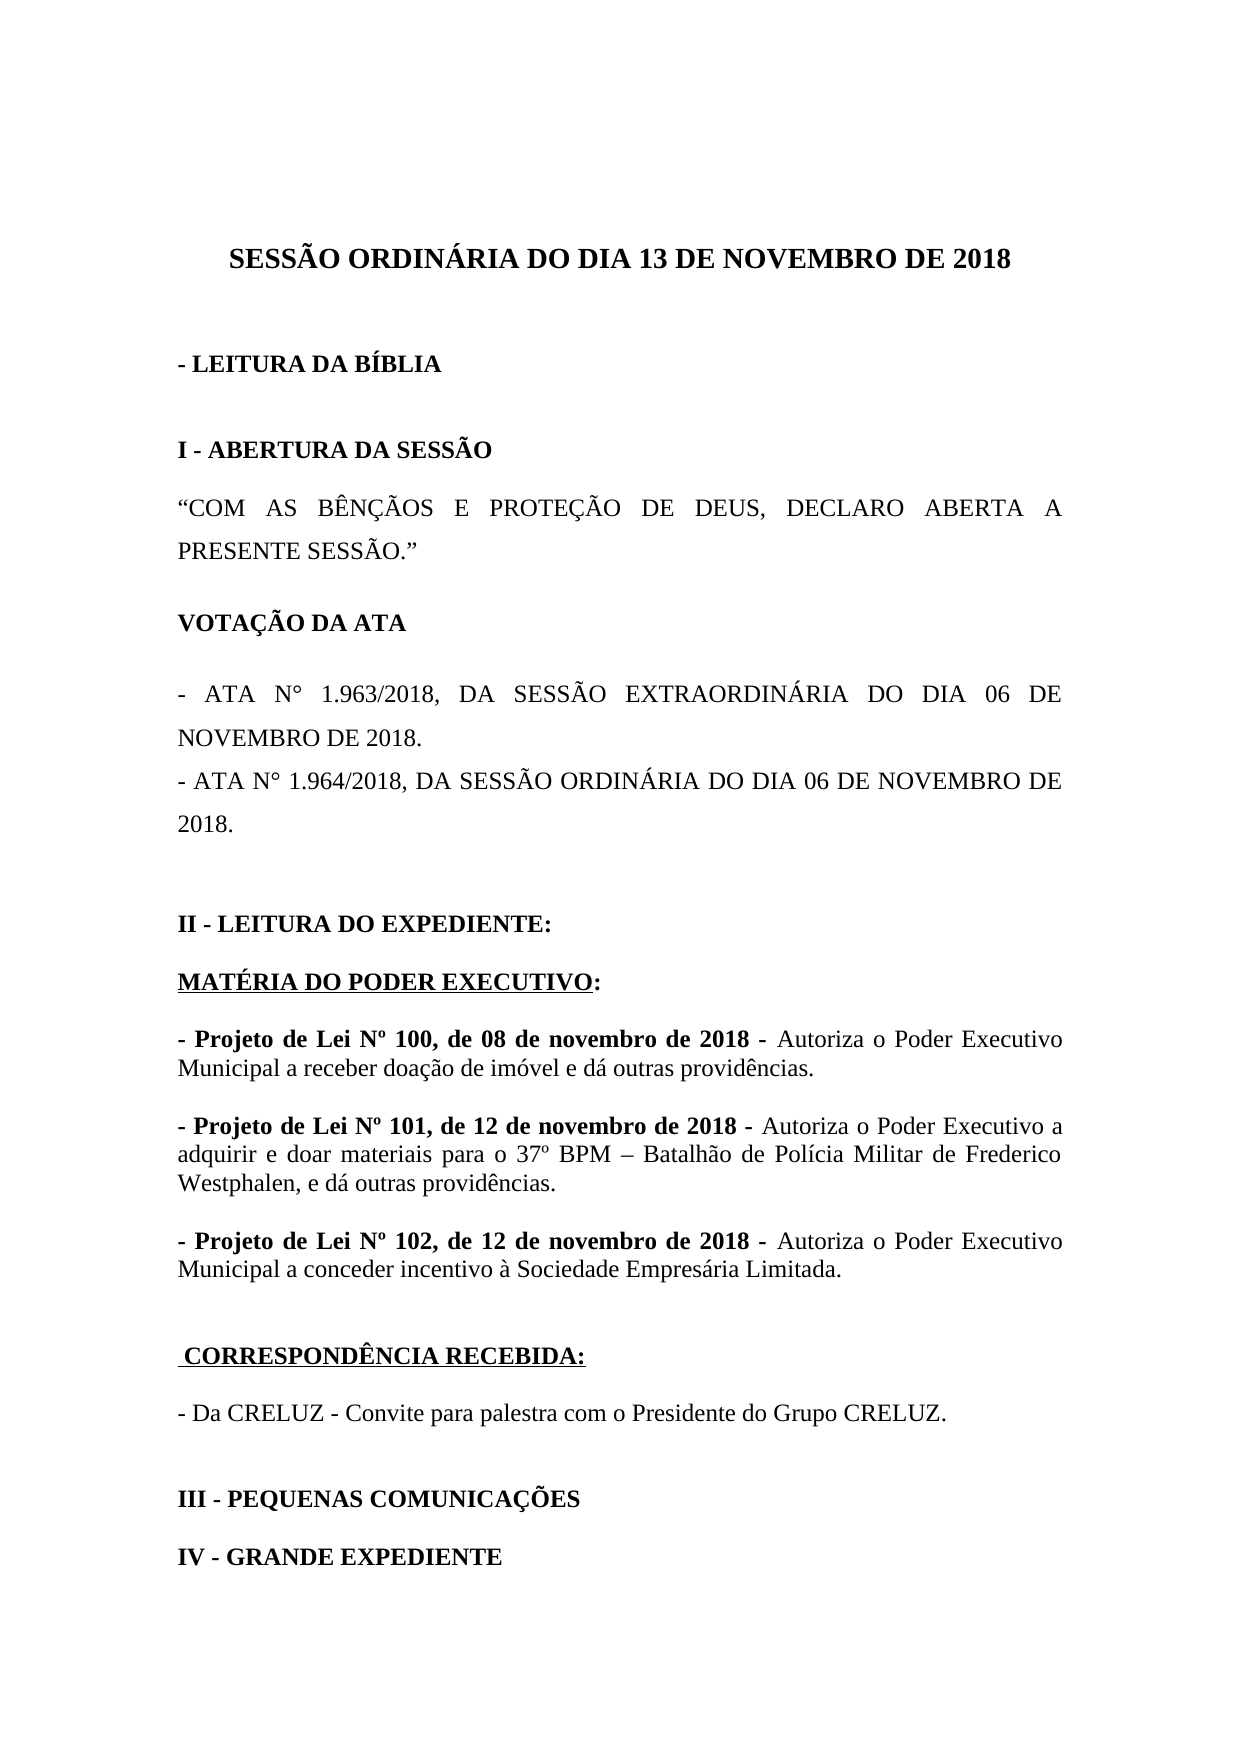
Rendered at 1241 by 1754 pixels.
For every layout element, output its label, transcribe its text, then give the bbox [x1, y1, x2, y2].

text - Projeto de Lei Nº 101, de 12 de novembro de 2018 - Autoriza o Poder Executivo a adquirir e doar materiais para o 37º BPM – Batalhão de Polícia Militar de Frederico Westphalen, e dá outras providências. [177, 1111, 1063, 1197]
text MATÉRIA DO PODER EXECUTIVO: [177, 967, 1063, 996]
text IV - GRANDE EXPEDIENTE [177, 1542, 1063, 1571]
text I - ABERTURA DA SESSÃO [177, 435, 1063, 464]
text - ATA N° 1.964/2018, DA SESSÃO ORDINÁRIA DO DIA 06 DE NOVEMBRO DE 2018. [177, 766, 1063, 838]
text II - LEITURA DO EXPEDIENTE: [177, 909, 1063, 938]
text - Da CRELUZ - Convite para palestra com o Presidente do Grupo CRELUZ. [177, 1398, 1063, 1427]
text CORRESPONDÊNCIA RECEBIDA: [177, 1341, 1063, 1369]
text “COM AS BÊNÇÃOS E PROTEÇÃO DE DEUS, DECLARO ABERTA A PRESENTE SESSÃO.” [177, 493, 1063, 564]
text III - PEQUENAS COMUNICAÇÕES [177, 1484, 1063, 1513]
text - Projeto de Lei Nº 102, de 12 de novembro de 2018 - Autoriza o Poder Executivo Municipal a conceder incentivo à Sociedade Empresária Limitada. [177, 1226, 1063, 1283]
text - LEITURA DA BÍBLIA [177, 349, 1063, 378]
text - ATA N° 1.963/2018, DA SESSÃO EXTRAORDINÁRIA DO DIA 06 DE NOVEMBRO DE 2018. [177, 679, 1063, 751]
text VOTAÇÃO DA ATA [177, 608, 1063, 636]
subtitle SESSÃO ORDINÁRIA DO DIA 13 DE NOVEMBRO DE 2018 [177, 241, 1063, 274]
text - Projeto de Lei Nº 100, de 08 de novembro de 2018 - Autoriza o Poder Executivo Municipal a receber doação de imóvel e dá outras providências. [177, 1024, 1063, 1082]
